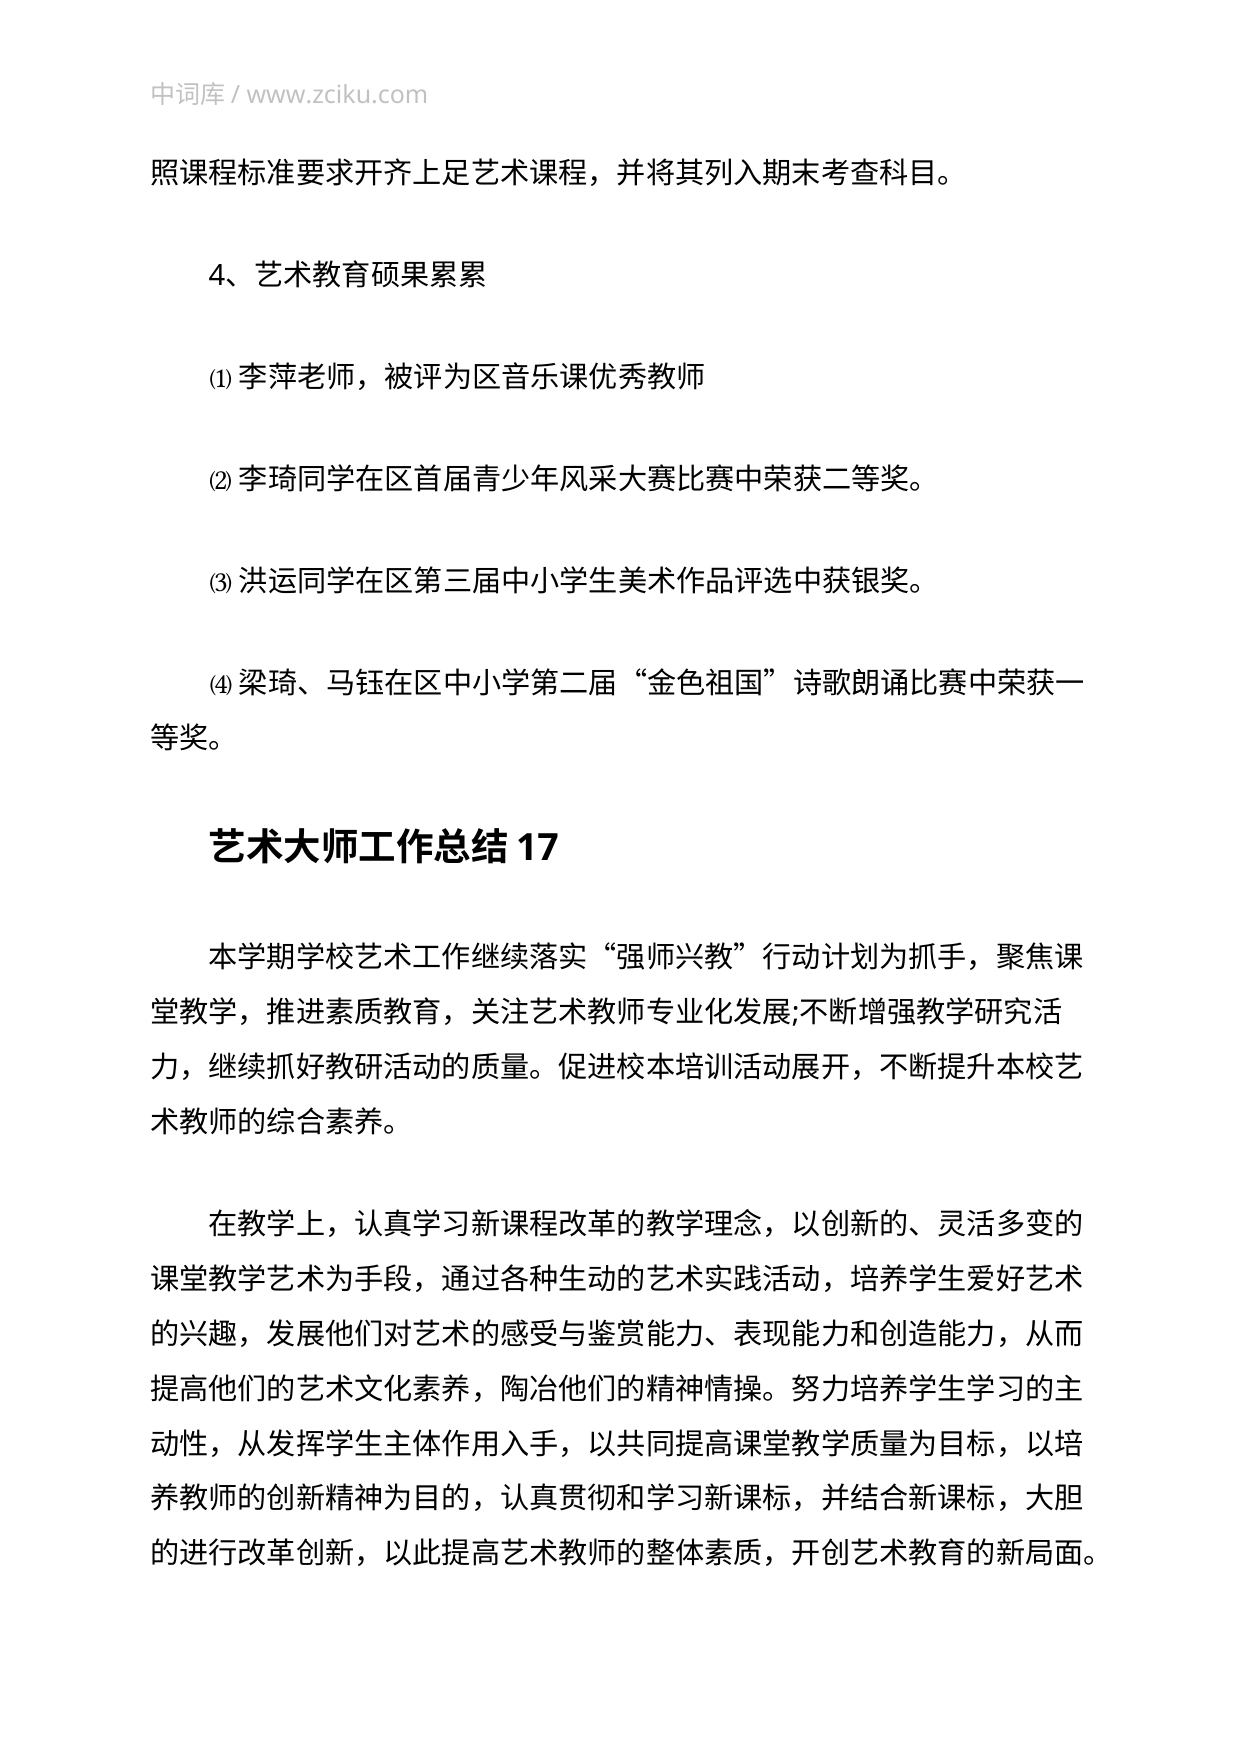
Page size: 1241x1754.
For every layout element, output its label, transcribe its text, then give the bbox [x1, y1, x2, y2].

text ⑷梁琦、马钰在区中小学第二届“金色祖国”诗歌朗诵比赛中荣获一等奖。 [150, 660, 1090, 757]
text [150, 150, 1090, 192]
text ⑶洪运同学在区第三届中小学生美术作品评选中获银奖。 [150, 558, 1090, 600]
text 在教学上，认真学习新课程改革的教学理念，以创新的、灵活多变的课堂教学艺术为手段，通过各种生动的艺术实践活动，培养学生爱好艺术的兴趣，发展他们对艺术的感受与鉴赏能力、表现能力和创造能力，从而提高他们的艺术文化素养，陶冶他们的精神情操。努力培养学生学习的主动性，从发挥学生主体作用入手，以共同提高课堂教学质量为目标，以培养教师的创新精神为目的，认真贯彻和学习新课标，并结合新课标，大胆的进行改革创新，以此提高艺术教师的整体素质，开创艺术教育的新局面。 [150, 1201, 1090, 1572]
text 艺术大师工作总结17 [150, 816, 1090, 871]
text 4、艺术教育硕果累累 [150, 252, 1090, 294]
text ⑵李琦同学在区首届青少年风采大赛比赛中荣获二等奖。 [150, 456, 1090, 498]
text ⑴李萍老师，被评为区音乐课优秀教师 [150, 354, 1090, 396]
text 本学期学校艺术工作继续落实“强师兴教”行动计划为抓手，聚焦课堂教学，推进素质教育，关注艺术教师专业化发展;不断增强教学研究活力，继续抓好教研活动的质量。促进校本培训活动展开，不断提升本校艺术教师的综合素养。 [150, 934, 1090, 1141]
